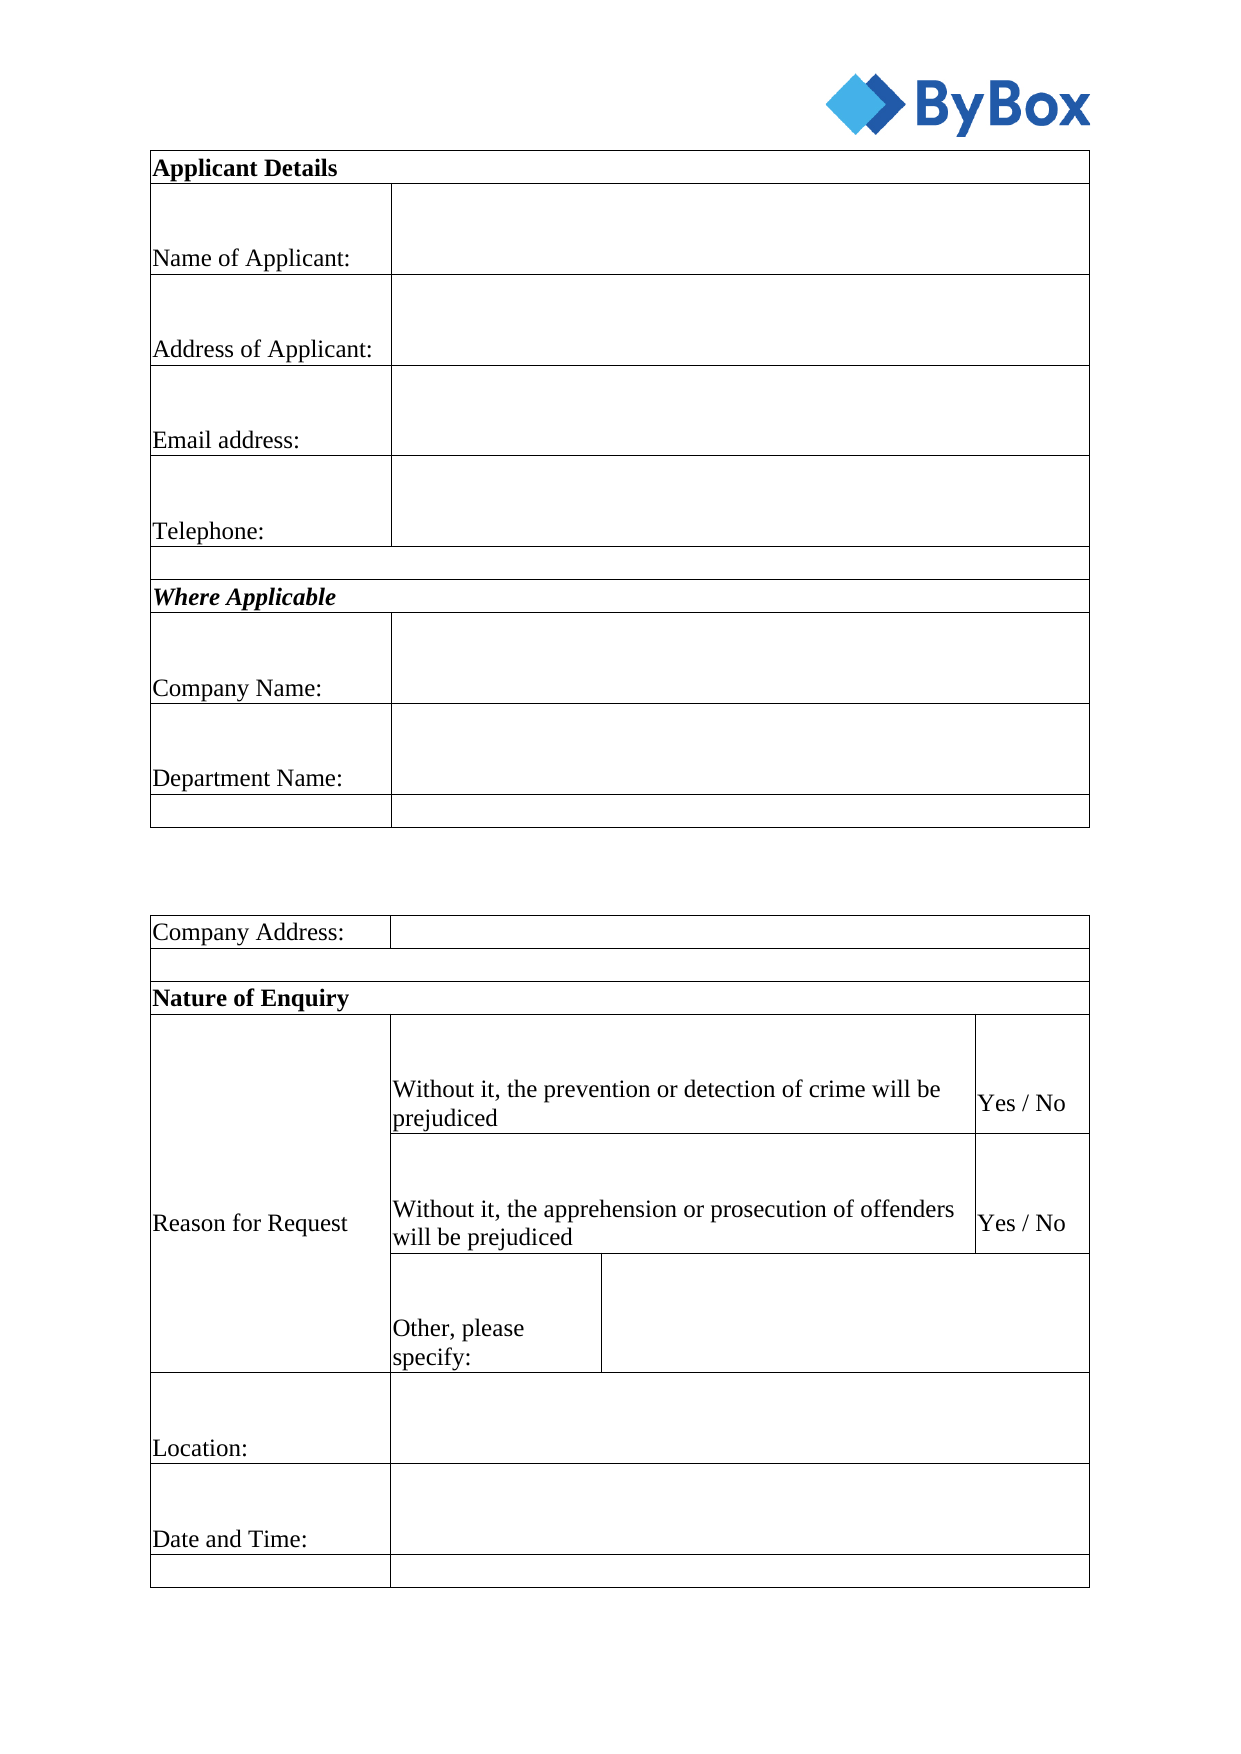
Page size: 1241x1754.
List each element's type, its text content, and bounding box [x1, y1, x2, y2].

table_cell Name of Applicant: [151, 184, 391, 274]
table_header Company Address: [151, 916, 390, 948]
table_cell Email address: [151, 366, 391, 455]
table_cell Telephone: [151, 456, 391, 546]
picture [825, 73, 1091, 137]
table_cell [391, 1464, 1089, 1554]
table_cell [151, 795, 391, 827]
table_cell Department Name: [151, 704, 391, 794]
table_cell [392, 275, 1089, 364]
table_header Applicant Details [151, 151, 1089, 183]
table_cell Yes / No [976, 1134, 1089, 1253]
table_cell [392, 613, 1089, 703]
table_cell Location: [151, 1373, 390, 1463]
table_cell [151, 1555, 390, 1587]
table_header [391, 916, 1089, 948]
table_cell Without it, the apprehension or prosecution of offenders will be prejudiced [391, 1134, 975, 1253]
table_cell Reason for Request [151, 1015, 390, 1372]
table_cell [392, 184, 1089, 274]
table_cell Nature of Enquiry [151, 982, 1089, 1013]
table_cell [391, 1555, 1089, 1587]
table_cell Company Name: [151, 613, 391, 703]
table_cell Without it, the prevention or detection of crime will be prejudiced [391, 1015, 975, 1133]
table_cell [151, 547, 1089, 579]
table_cell [392, 456, 1089, 546]
table_cell [391, 1373, 1089, 1463]
table_cell [392, 704, 1089, 794]
table_cell Yes / No [976, 1015, 1089, 1133]
table_cell [392, 366, 1089, 455]
table_cell [602, 1254, 1089, 1372]
table_cell [392, 795, 1089, 827]
table_cell [151, 949, 1089, 981]
table_cell Address of Applicant: [151, 275, 391, 364]
table_cell Other, please specify: [391, 1254, 601, 1372]
table_cell Date and Time: [151, 1464, 390, 1554]
table_cell Where Applicable [151, 580, 1089, 612]
